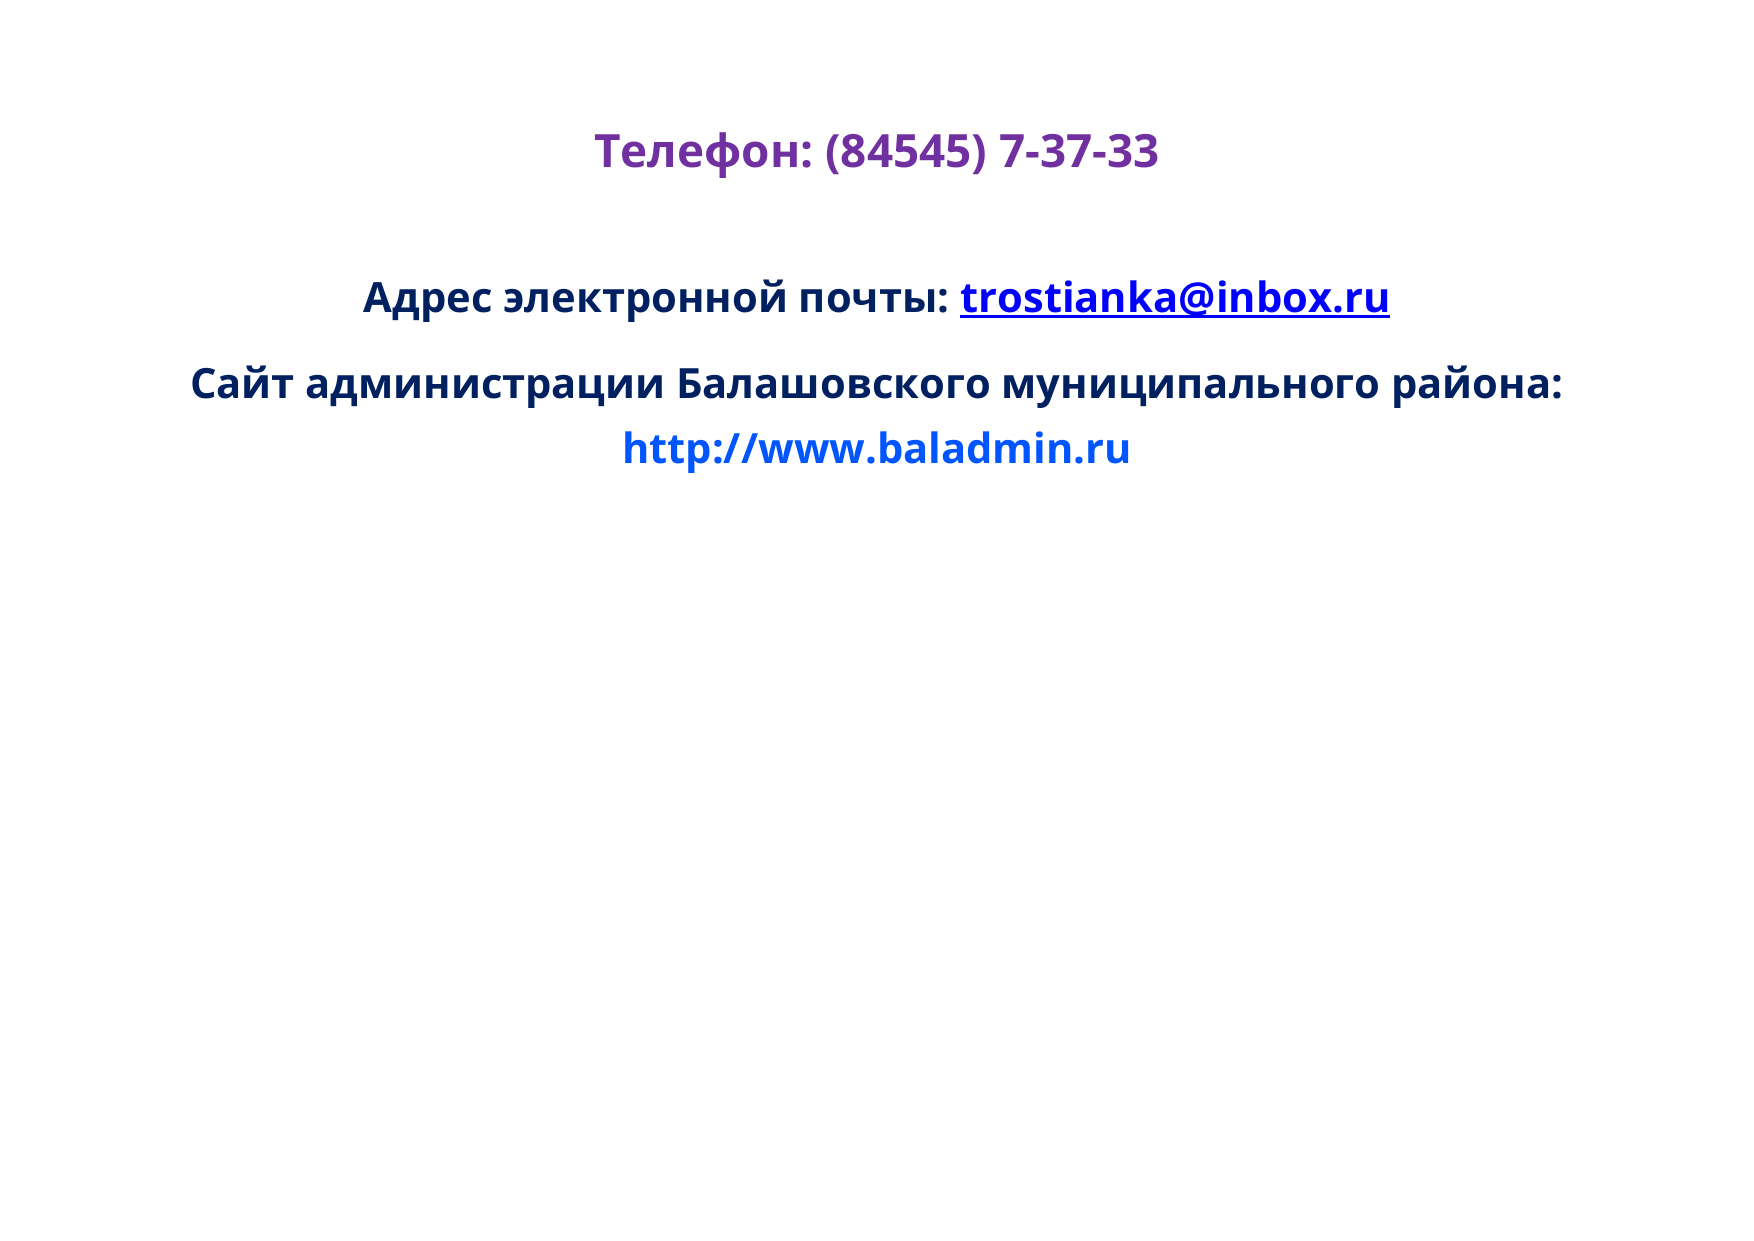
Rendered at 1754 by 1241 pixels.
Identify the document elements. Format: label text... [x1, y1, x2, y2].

text Адрес электронной почты: trostianka@inbox.ru [118, 267, 1636, 324]
text Телефон: (84545) 7-37-33 [118, 118, 1636, 181]
text Сайт администрации Балашовского муниципального района: http://www.baladmin.ru [118, 353, 1636, 475]
